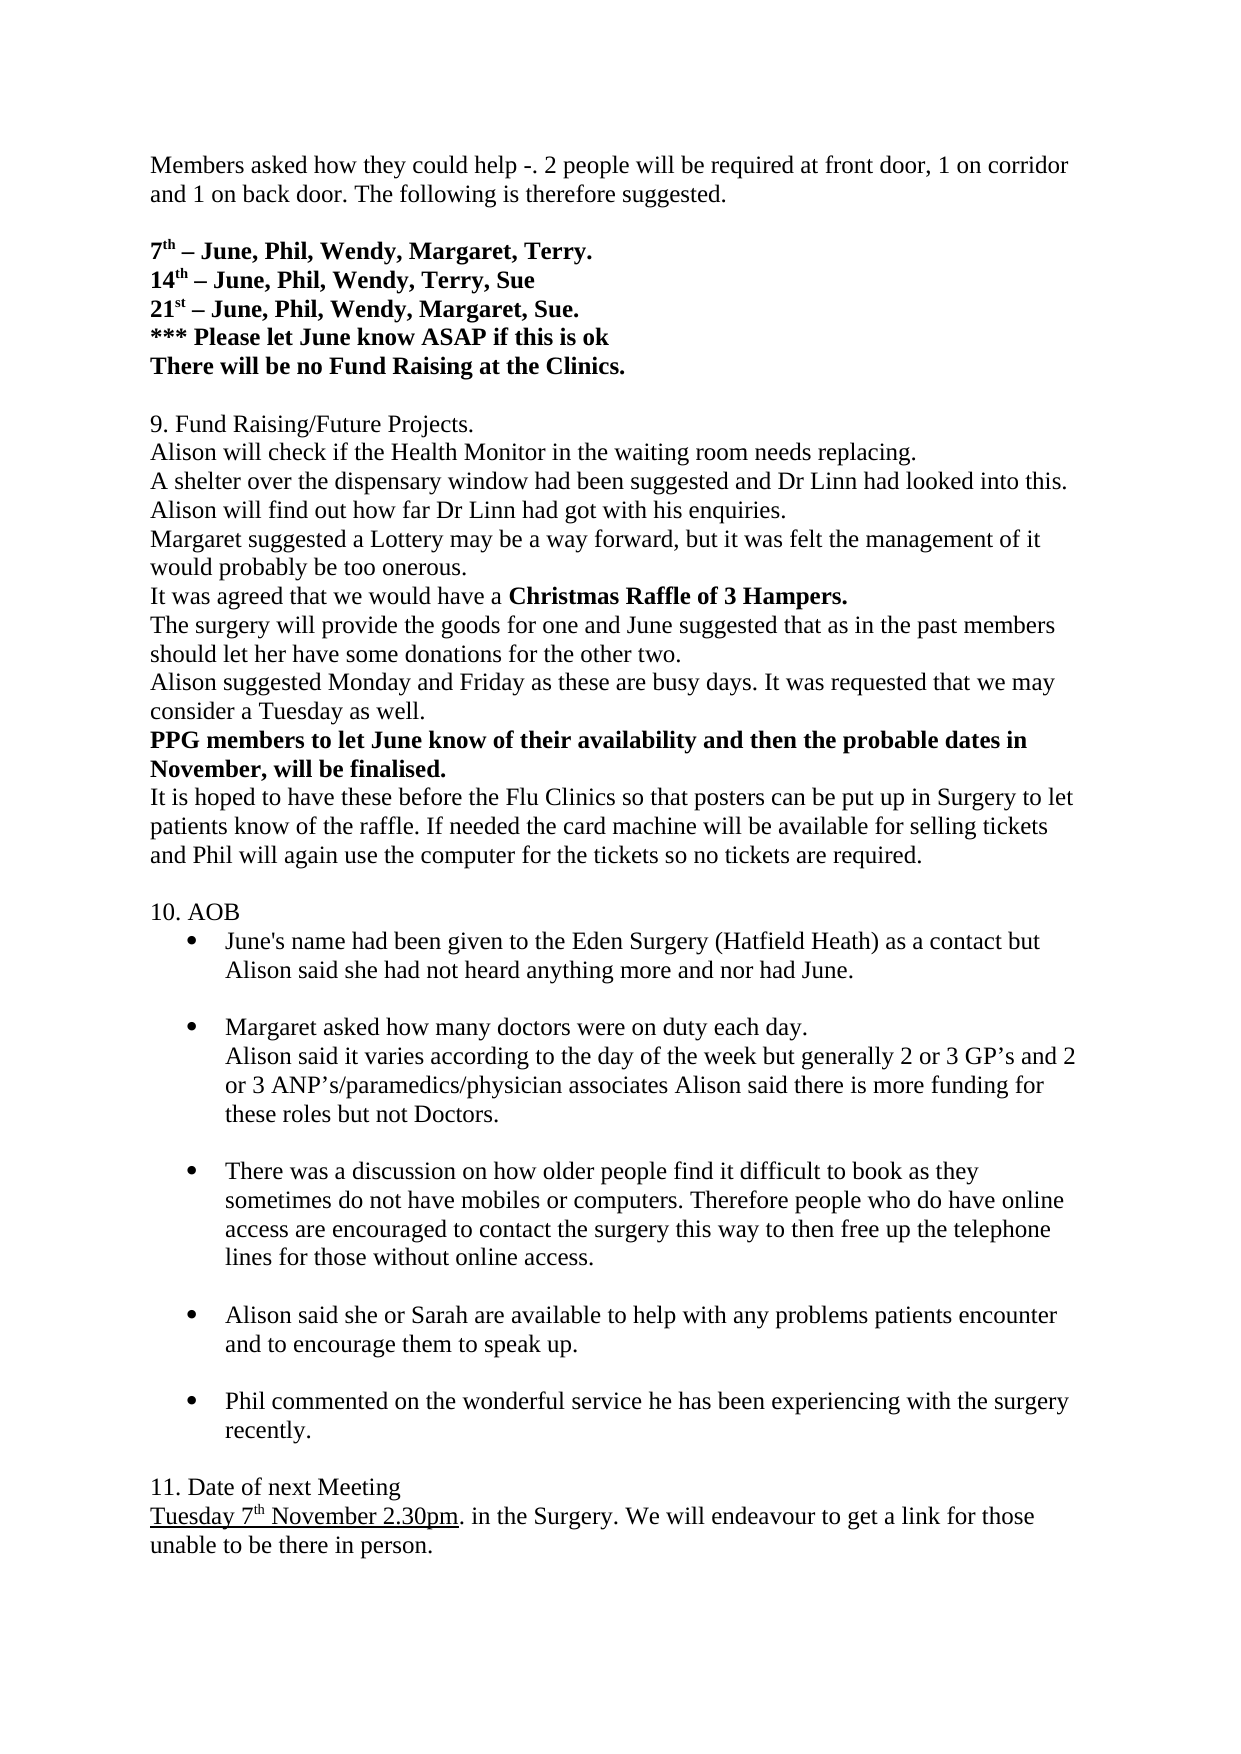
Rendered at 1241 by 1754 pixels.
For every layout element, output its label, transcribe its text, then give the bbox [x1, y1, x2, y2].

text Alison will check if the Health Monitor in the waiting room needs replacing. [150, 437, 1090, 466]
text It was agreed that we would have a Christmas Raffle of 3 Hampers. [150, 581, 1090, 610]
text There will be no Fund Raising at the Clinics. [150, 351, 1090, 380]
list There was a discussion on how older people find it difficult to book as they sometimes do not have mobiles or computers. Therefore people who do have online access are encouraged to contact the surgery this way to then free up the telephone lines for those without online access. [187, 1156, 1090, 1271]
text 14th – June, Phil, Wendy, Terry, Sue [150, 265, 1090, 294]
text 9. Fund Raising/Future Projects. [150, 409, 1090, 437]
text 10. AOB [150, 897, 1090, 926]
text Tuesday 7th November 2.30pm. in the Surgery. We will endeavour to get a link for those unable to be there in person. [150, 1501, 1090, 1559]
text Margaret suggested a Lottery may be a way forward, but it was felt the management of it would probably be too onerous. [150, 524, 1090, 581]
text Alison suggested Monday and Friday as these are busy days. It was requested that we may consider a Tuesday as well. [150, 667, 1090, 725]
list June's name had been given to the Eden Surgery (Hatfield Heath) as a contact but Alison said she had not heard anything more and nor had June. [187, 926, 1090, 984]
list Phil commented on the wonderful service he has been experiencing with the surgery recently. [187, 1386, 1090, 1472]
text Alison said it varies according to the day of the week but generally 2 or 3 GP’s and 2 or 3 ANP’s/paramedics/physician associates Alison said there is more funding for these roles but not Doctors. [225, 1041, 1090, 1127]
text 7th – June, Phil, Wendy, Margaret, Terry. [150, 236, 1090, 265]
text PPG members to let June know of their availability and then the probable dates in November, will be finalised. [150, 725, 1090, 782]
text The surgery will provide the goods for one and June suggested that as in the past members should let her have some donations for the other two. [150, 610, 1090, 667]
text 11. Date of next Meeting [150, 1472, 1090, 1501]
text Members asked how they could help -. 2 people will be required at front door, 1 on corridor and 1 on back door. The following is therefore suggested. [150, 150, 1090, 207]
text A shelter over the dispensary window had been suggested and Dr Linn had looked into this. Alison will find out how far Dr Linn had got with his enquiries. [150, 466, 1090, 524]
text 21st – June, Phil, Wendy, Margaret, Sue. [150, 294, 1090, 322]
text It is hoped to have these before the Flu Clinics so that posters can be put up in Surgery to let patients know of the raffle. If needed the card machine will be available for selling tickets and Phil will again use the computer for the tickets so no tickets are required. [150, 782, 1090, 869]
list Margaret asked how many doctors were on duty each day. [187, 1012, 1090, 1041]
list Alison said she or Sarah are available to help with any problems patients encounter and to encourage them to speak up. [187, 1300, 1090, 1357]
text *** Please let June know ASAP if this is ok [150, 322, 1090, 351]
